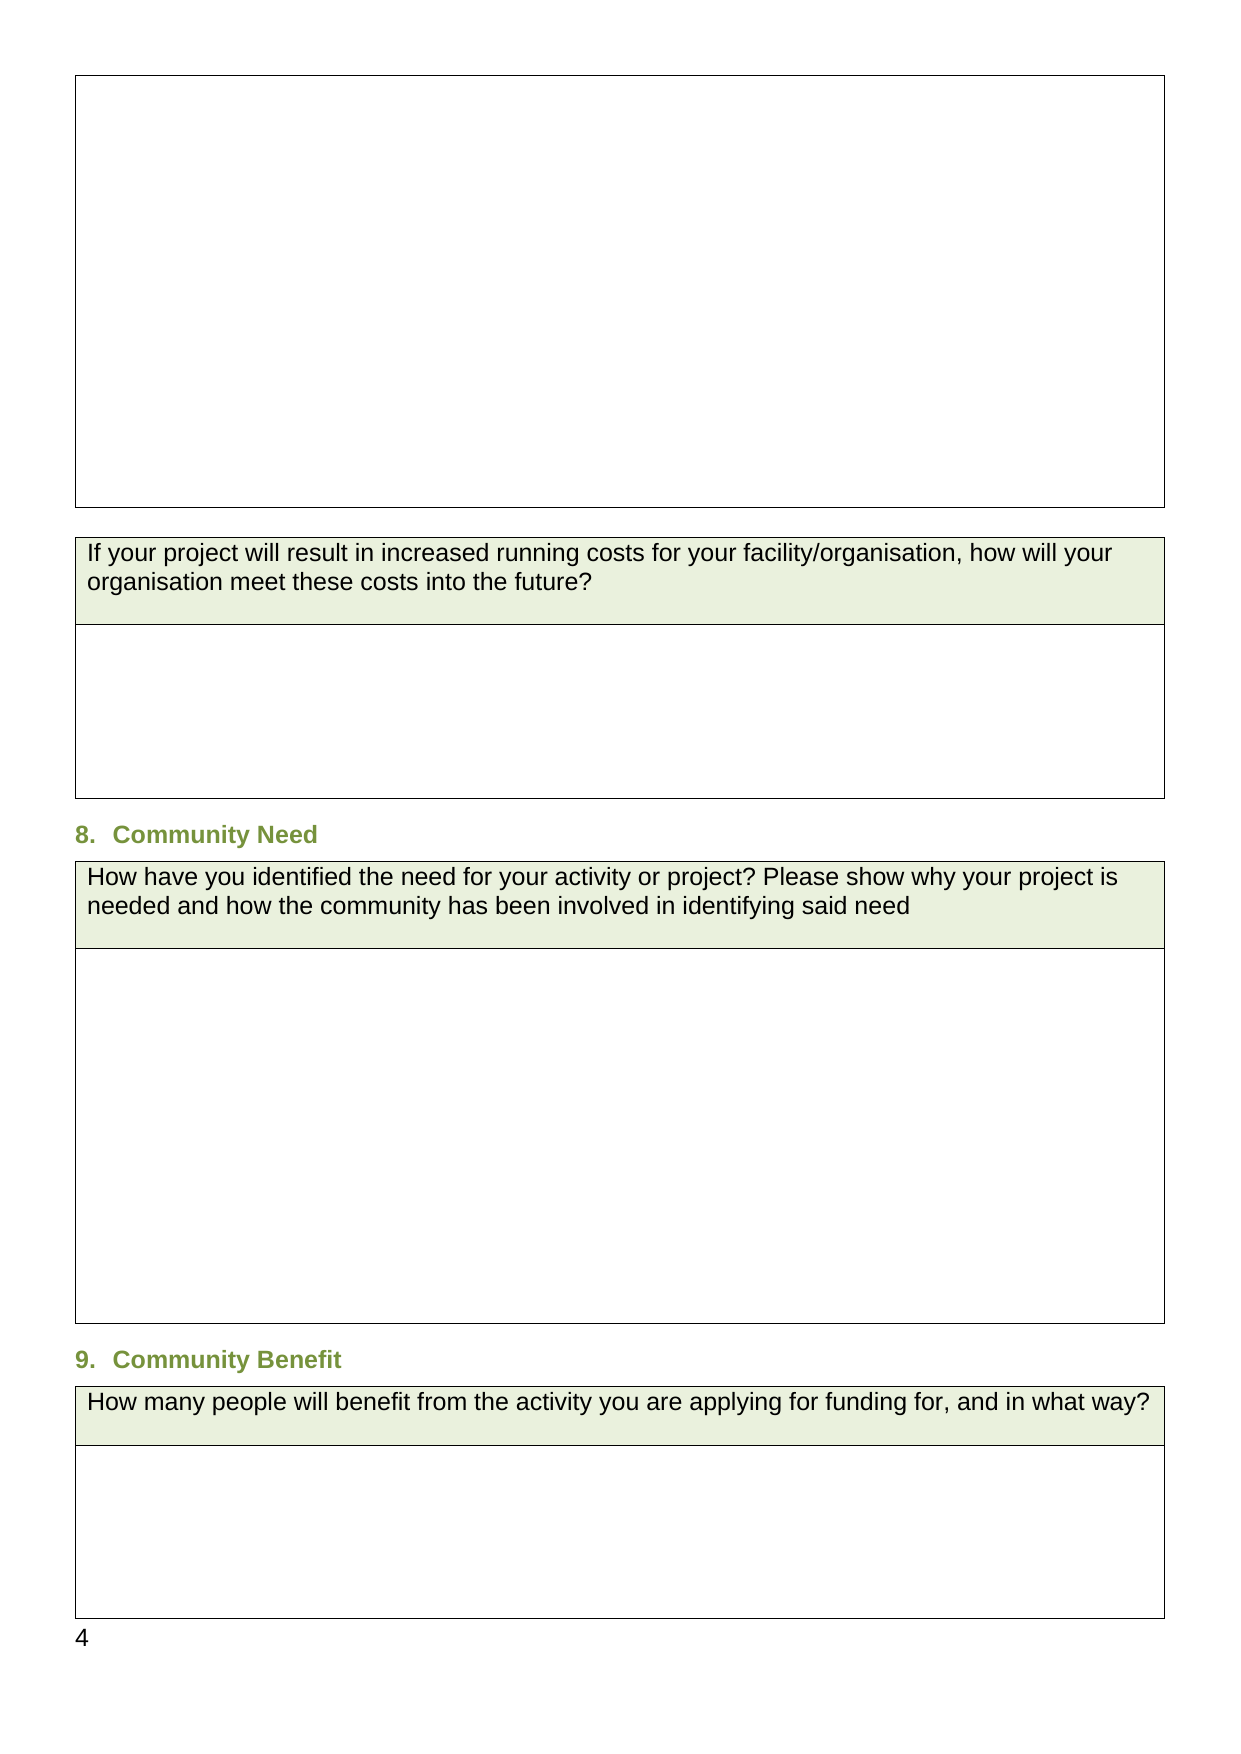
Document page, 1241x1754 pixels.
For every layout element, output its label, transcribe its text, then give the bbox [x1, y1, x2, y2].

table_header If your project will result in increased running costs for your facility/organisation, how will your organisation meet these costs into the future? [76, 538, 1164, 624]
subtitle Community Benefit [75, 1345, 1165, 1374]
subtitle Community Need [75, 820, 1165, 848]
table_cell [76, 949, 1164, 1323]
table_header How have you identified the need for your activity or project? Please show why your project is needed and how the community has been involved in identifying said need [76, 862, 1164, 948]
table_cell [76, 76, 1164, 507]
table_cell [76, 625, 1164, 798]
table_header How many people will benefit from the activity you are applying for funding for, and in what way? [76, 1387, 1164, 1445]
table_cell [76, 1446, 1164, 1618]
